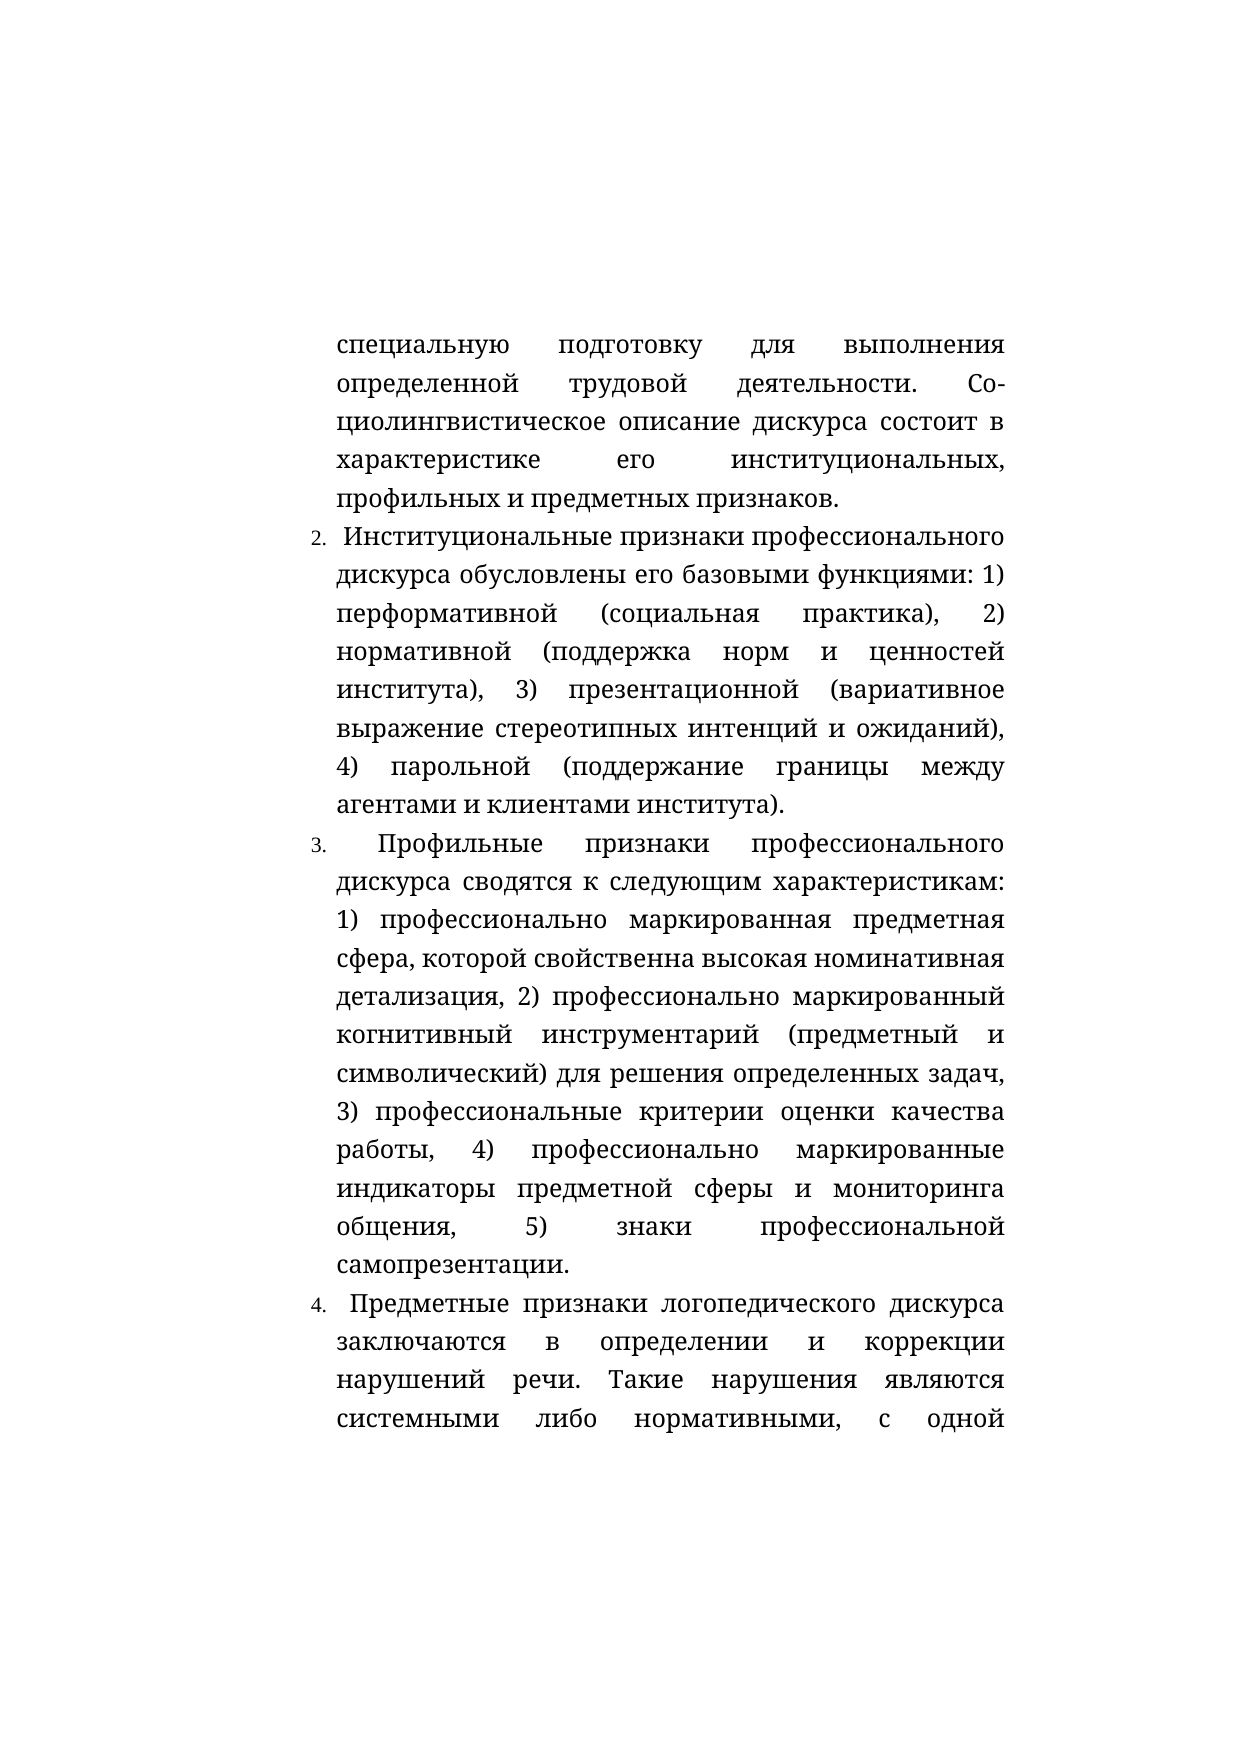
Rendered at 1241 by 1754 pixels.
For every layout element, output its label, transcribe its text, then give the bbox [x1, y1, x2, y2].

list Институциональные признаки профессионального дискурса обусловлены его базовыми функциями: 1) перформативной (социальная практика), 2) нормативной (поддержка норм и ценностей института), 3) презентационной (вариативное выражение стереотипных интенций и ожиданий), 4) парольной (поддержание границы между агентами и клиентами института). [311, 515, 1005, 822]
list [311, 1282, 1005, 1435]
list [311, 323, 1005, 515]
list Профильные признаки профессионального дискурса сводятся к следующим характеристикам: 1) профессионально маркированная предметная сфера, которой свойственна высокая номинативная детализация, 2) профессионально маркированный когнитивный инструментарий (предметный и символический) для решения определенных задач, 3) профессиональные критерии оценки качества работы, 4) профессионально маркированные индикаторы предметной сферы и мониторинга общения, 5) знаки профессиональной самопрезентации. [311, 822, 1005, 1282]
